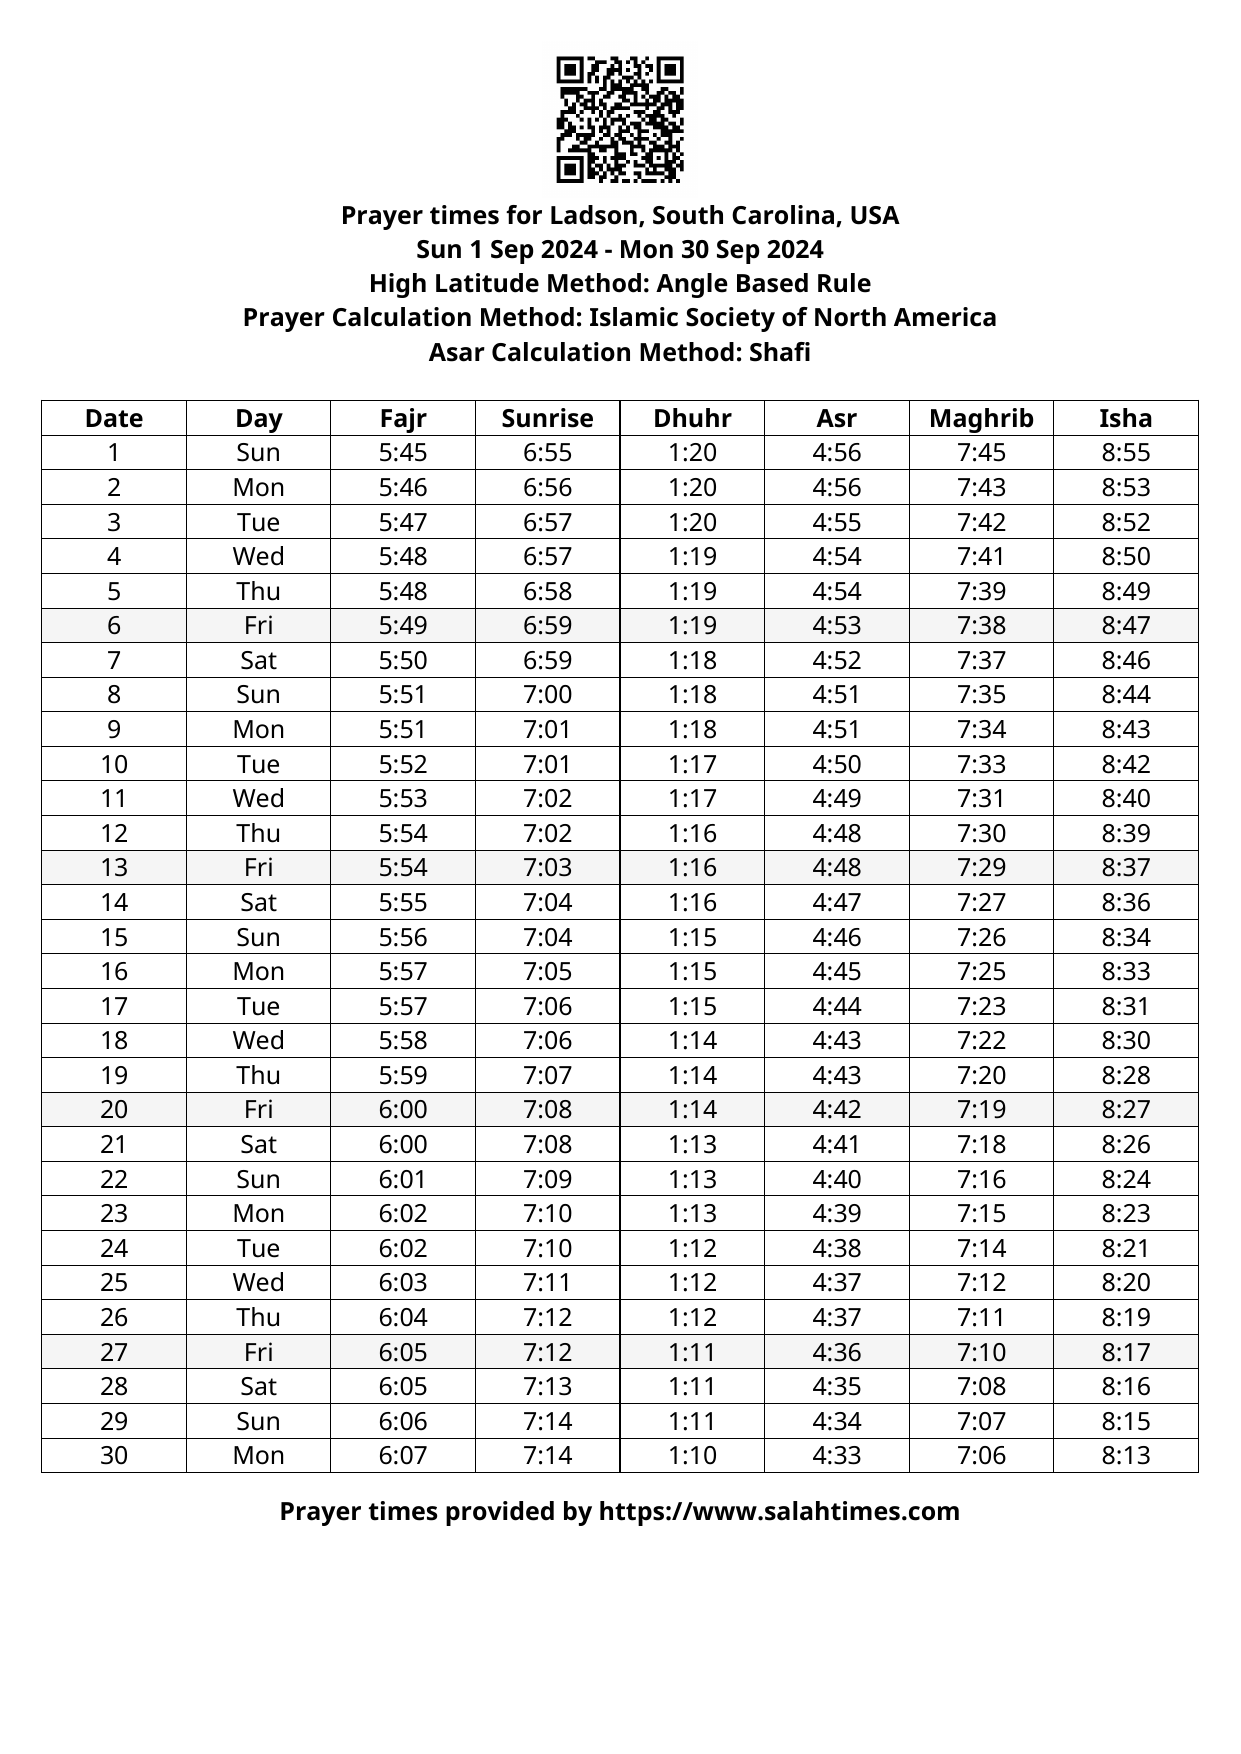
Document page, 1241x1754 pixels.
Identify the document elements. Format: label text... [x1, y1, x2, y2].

table_cell 6:03 [331, 1266, 475, 1299]
table_cell 7:16 [910, 1162, 1053, 1195]
table_cell Sat [187, 885, 330, 919]
table_cell 7:33 [910, 747, 1053, 780]
table_cell 1:11 [621, 1404, 764, 1437]
table_cell 7:18 [910, 1127, 1053, 1161]
table_cell 1:13 [621, 1162, 764, 1195]
table_header Isha [1054, 401, 1198, 434]
table_cell 6:00 [331, 1093, 475, 1126]
table_cell 7:45 [910, 436, 1053, 469]
table_cell 7:14 [476, 1439, 619, 1472]
table_cell 13 [42, 851, 186, 884]
table_cell 4:44 [765, 989, 909, 1022]
table_cell 6:55 [476, 436, 619, 469]
table_cell 1:12 [621, 1231, 764, 1264]
table_cell 6 [42, 609, 186, 642]
table_cell Wed [187, 1266, 330, 1299]
table_cell 4:39 [765, 1196, 909, 1230]
table_cell 6:04 [331, 1300, 475, 1334]
table_cell 5 [42, 574, 186, 607]
table_cell Mon [187, 470, 330, 504]
table_header Asr [765, 401, 909, 434]
table_cell 4:56 [765, 470, 909, 504]
table_cell 8:28 [1054, 1058, 1198, 1092]
table_cell Tue [187, 505, 330, 538]
table_cell 8:47 [1054, 609, 1198, 642]
table_cell 7:19 [910, 1093, 1053, 1126]
table_cell 7:14 [476, 1404, 619, 1437]
text High Latitude Method: Angle Based Rule [42, 266, 1198, 300]
table_cell 7:12 [476, 1300, 619, 1334]
table_cell 26 [42, 1300, 186, 1334]
table_cell 1:17 [621, 781, 764, 815]
table_cell 7:11 [910, 1300, 1053, 1334]
table_cell 7:30 [910, 816, 1053, 849]
table_cell 5:50 [331, 643, 475, 677]
table_cell 5:49 [331, 609, 475, 642]
table_cell 14 [42, 885, 186, 919]
table_cell 1:12 [621, 1266, 764, 1299]
table_cell 4:47 [765, 885, 909, 919]
table_cell 7:37 [910, 643, 1053, 677]
table_cell 4:40 [765, 1162, 909, 1195]
table_cell 15 [42, 920, 186, 953]
table_header Fajr [331, 401, 475, 434]
table_cell Tue [187, 1231, 330, 1264]
table_cell Sun [187, 436, 330, 469]
table_cell 8:30 [1054, 1024, 1198, 1057]
table_cell 1 [42, 436, 186, 469]
table_cell 4 [42, 539, 186, 573]
table_cell Mon [187, 712, 330, 746]
table_cell 7:14 [910, 1231, 1053, 1264]
table_cell 7 [42, 643, 186, 677]
table_cell 4:34 [765, 1404, 909, 1437]
table_cell 1:16 [621, 816, 764, 849]
table_cell 18 [42, 1024, 186, 1057]
table_cell 1:19 [621, 609, 764, 642]
table_cell 7:06 [476, 989, 619, 1022]
table_cell 1:14 [621, 1058, 764, 1092]
table_cell 6:06 [331, 1404, 475, 1437]
table_cell 5:58 [331, 1024, 475, 1057]
table_cell 22 [42, 1162, 186, 1195]
table_cell 8:31 [1054, 989, 1198, 1022]
table_cell 1:10 [621, 1439, 764, 1472]
table_cell 7:08 [476, 1093, 619, 1126]
table_cell Mon [187, 1196, 330, 1230]
table_cell 7:23 [910, 989, 1053, 1022]
table_cell 7:20 [910, 1058, 1053, 1092]
table_cell Fri [187, 1093, 330, 1126]
table_cell 1:14 [621, 1024, 764, 1057]
table_cell 7:01 [476, 747, 619, 780]
table_cell 30 [42, 1439, 186, 1472]
table_cell 7:07 [910, 1404, 1053, 1437]
table_cell 4:51 [765, 678, 909, 711]
table_cell 1:11 [621, 1369, 764, 1403]
table_cell Fri [187, 609, 330, 642]
table_cell 5:55 [331, 885, 475, 919]
table_cell 6:59 [476, 643, 619, 677]
table_cell 16 [42, 954, 186, 988]
table_cell 7:13 [476, 1369, 619, 1403]
table_cell Fri [187, 851, 330, 884]
table_cell 9 [42, 712, 186, 746]
table_cell 7:10 [476, 1196, 619, 1230]
table_cell 7:15 [910, 1196, 1053, 1230]
table_cell 4:52 [765, 643, 909, 677]
table_cell 27 [42, 1335, 186, 1368]
text Prayer times provided by https://www.salahtimes.com [42, 1494, 1198, 1528]
table_cell 8:46 [1054, 643, 1198, 677]
table_cell 8:23 [1054, 1196, 1198, 1230]
table_cell 8:13 [1054, 1439, 1198, 1472]
table_cell 7:26 [910, 920, 1053, 953]
table_cell 8:37 [1054, 851, 1198, 884]
table_cell 24 [42, 1231, 186, 1264]
table_cell 4:50 [765, 747, 909, 780]
table_cell 7:34 [910, 712, 1053, 746]
table_cell 12 [42, 816, 186, 849]
table_cell 8:39 [1054, 816, 1198, 849]
table_cell 6:59 [476, 609, 619, 642]
table_cell 4:37 [765, 1300, 909, 1334]
table_cell 7:03 [476, 851, 619, 884]
table_cell 7:04 [476, 920, 619, 953]
table_cell 1:14 [621, 1093, 764, 1126]
table_cell 6:02 [331, 1196, 475, 1230]
table_cell Sat [187, 1127, 330, 1161]
table_cell 7:07 [476, 1058, 619, 1092]
table_cell 5:51 [331, 678, 475, 711]
table_cell 10 [42, 747, 186, 780]
table_cell 5:53 [331, 781, 475, 815]
table_cell 1:13 [621, 1127, 764, 1161]
table_cell 6:00 [331, 1127, 475, 1161]
table_cell 1:19 [621, 539, 764, 573]
table_cell 5:52 [331, 747, 475, 780]
table_cell 1:19 [621, 574, 764, 607]
table_cell 29 [42, 1404, 186, 1437]
table_cell 4:54 [765, 539, 909, 573]
table_cell 17 [42, 989, 186, 1022]
table_cell Sun [187, 920, 330, 953]
table_cell 8:52 [1054, 505, 1198, 538]
table_cell 5:47 [331, 505, 475, 538]
table_cell 7:01 [476, 712, 619, 746]
table_cell Thu [187, 1058, 330, 1092]
table_cell 8:49 [1054, 574, 1198, 607]
table_cell 5:46 [331, 470, 475, 504]
text Sun 1 Sep 2024 - Mon 30 Sep 2024 [42, 232, 1198, 266]
table_cell 20 [42, 1093, 186, 1126]
table_cell 5:48 [331, 539, 475, 573]
table_cell 8:15 [1054, 1404, 1198, 1437]
table_cell 1:20 [621, 436, 764, 469]
table_cell 4:55 [765, 505, 909, 538]
table_cell 5:54 [331, 851, 475, 884]
table_cell 4:38 [765, 1231, 909, 1264]
table_cell 4:49 [765, 781, 909, 815]
table_cell 7:43 [910, 470, 1053, 504]
table_cell 6:05 [331, 1335, 475, 1368]
table_cell 8:19 [1054, 1300, 1198, 1334]
table_cell Wed [187, 1024, 330, 1057]
table_cell 1:20 [621, 505, 764, 538]
table_cell 23 [42, 1196, 186, 1230]
picture [542, 41, 699, 198]
table_cell 5:57 [331, 989, 475, 1022]
table_cell Thu [187, 574, 330, 607]
table_cell 6:56 [476, 470, 619, 504]
table_cell 7:38 [910, 609, 1053, 642]
table_cell 11 [42, 781, 186, 815]
table_cell 8:55 [1054, 436, 1198, 469]
table_cell 1:16 [621, 851, 764, 884]
table_cell 21 [42, 1127, 186, 1161]
table_cell 5:48 [331, 574, 475, 607]
table_cell 6:05 [331, 1369, 475, 1403]
table_cell 5:45 [331, 436, 475, 469]
table_cell 4:51 [765, 712, 909, 746]
table_cell 4:33 [765, 1439, 909, 1472]
table_cell 1:12 [621, 1300, 764, 1334]
table_cell 8:16 [1054, 1369, 1198, 1403]
table_cell 8:44 [1054, 678, 1198, 711]
table_cell 7:12 [910, 1266, 1053, 1299]
table_cell 7:35 [910, 678, 1053, 711]
table_cell 8:36 [1054, 885, 1198, 919]
table_cell 7:41 [910, 539, 1053, 573]
table_cell 7:10 [476, 1231, 619, 1264]
table_cell Sun [187, 1404, 330, 1437]
table_cell 7:42 [910, 505, 1053, 538]
table_cell Thu [187, 816, 330, 849]
table_cell 7:09 [476, 1162, 619, 1195]
table_cell 1:20 [621, 470, 764, 504]
table_cell 8:53 [1054, 470, 1198, 504]
table_cell Mon [187, 954, 330, 988]
table_cell 8:50 [1054, 539, 1198, 573]
table_cell 1:17 [621, 747, 764, 780]
table_cell 8:26 [1054, 1127, 1198, 1161]
table_cell 4:56 [765, 436, 909, 469]
table_cell 6:57 [476, 505, 619, 538]
table_cell Sat [187, 1369, 330, 1403]
table_cell 8:33 [1054, 954, 1198, 988]
table_cell 4:48 [765, 816, 909, 849]
table_cell 8:34 [1054, 920, 1198, 953]
table_cell 5:56 [331, 920, 475, 953]
table_cell 8:40 [1054, 781, 1198, 815]
table_cell 28 [42, 1369, 186, 1403]
table_header Date [42, 401, 186, 434]
text Asar Calculation Method: Shafi [42, 334, 1198, 368]
table_cell 3 [42, 505, 186, 538]
table_cell 6:01 [331, 1162, 475, 1195]
table_cell 4:42 [765, 1093, 909, 1126]
table_cell 5:54 [331, 816, 475, 849]
table_cell 1:18 [621, 643, 764, 677]
table_cell Sun [187, 678, 330, 711]
table_cell 7:27 [910, 885, 1053, 919]
table_cell Sat [187, 643, 330, 677]
table_cell 25 [42, 1266, 186, 1299]
table_cell 6:57 [476, 539, 619, 573]
table_cell 4:41 [765, 1127, 909, 1161]
table_header Dhuhr [621, 401, 764, 434]
table_cell 6:07 [331, 1439, 475, 1472]
table_cell 8:27 [1054, 1093, 1198, 1126]
table_cell 7:02 [476, 816, 619, 849]
table_cell 1:15 [621, 954, 764, 988]
table_cell Mon [187, 1439, 330, 1472]
table_cell 4:43 [765, 1024, 909, 1057]
table_cell 4:35 [765, 1369, 909, 1403]
table_cell 8:42 [1054, 747, 1198, 780]
table_cell 8 [42, 678, 186, 711]
table_cell Tue [187, 747, 330, 780]
table_cell 8:17 [1054, 1335, 1198, 1368]
table_cell 7:06 [910, 1439, 1053, 1472]
table_cell 1:18 [621, 678, 764, 711]
table_cell 7:31 [910, 781, 1053, 815]
table_cell 1:13 [621, 1196, 764, 1230]
table_cell Tue [187, 989, 330, 1022]
table_cell 4:53 [765, 609, 909, 642]
table_cell 1:15 [621, 920, 764, 953]
table_cell 5:51 [331, 712, 475, 746]
table_cell 1:15 [621, 989, 764, 1022]
table_cell 7:39 [910, 574, 1053, 607]
table_cell Sun [187, 1162, 330, 1195]
table_cell 7:22 [910, 1024, 1053, 1057]
table_cell 6:02 [331, 1231, 475, 1264]
table_cell 5:57 [331, 954, 475, 988]
table_cell 1:11 [621, 1335, 764, 1368]
table_cell 1:16 [621, 885, 764, 919]
table_cell Fri [187, 1335, 330, 1368]
table_cell 1:18 [621, 712, 764, 746]
table_cell 19 [42, 1058, 186, 1092]
table_cell Wed [187, 781, 330, 815]
table_cell 4:48 [765, 851, 909, 884]
table_cell 4:45 [765, 954, 909, 988]
table_cell 8:21 [1054, 1231, 1198, 1264]
table_cell 7:11 [476, 1266, 619, 1299]
table_header Maghrib [910, 401, 1053, 434]
text Prayer Calculation Method: Islamic Society of North America [42, 300, 1198, 334]
table_header Day [187, 401, 330, 434]
table_cell 4:43 [765, 1058, 909, 1092]
table_cell 7:25 [910, 954, 1053, 988]
table_cell 2 [42, 470, 186, 504]
table_cell 4:36 [765, 1335, 909, 1368]
table_cell 7:12 [476, 1335, 619, 1368]
text Prayer times for Ladson, South Carolina, USA [42, 198, 1198, 232]
table_cell 7:10 [910, 1335, 1053, 1368]
table_cell Thu [187, 1300, 330, 1334]
table_cell 4:46 [765, 920, 909, 953]
table_cell 8:43 [1054, 712, 1198, 746]
table_cell 5:59 [331, 1058, 475, 1092]
table_cell 7:04 [476, 885, 619, 919]
table_cell 7:02 [476, 781, 619, 815]
table_cell 6:58 [476, 574, 619, 607]
table_cell 8:20 [1054, 1266, 1198, 1299]
table_cell 4:37 [765, 1266, 909, 1299]
table_header Sunrise [476, 401, 619, 434]
table_cell 7:00 [476, 678, 619, 711]
table_cell 7:08 [476, 1127, 619, 1161]
table_cell 4:54 [765, 574, 909, 607]
table_cell 7:06 [476, 1024, 619, 1057]
table_cell 8:24 [1054, 1162, 1198, 1195]
table_cell Wed [187, 539, 330, 573]
table_cell 7:08 [910, 1369, 1053, 1403]
table_cell 7:05 [476, 954, 619, 988]
table_cell 7:29 [910, 851, 1053, 884]
